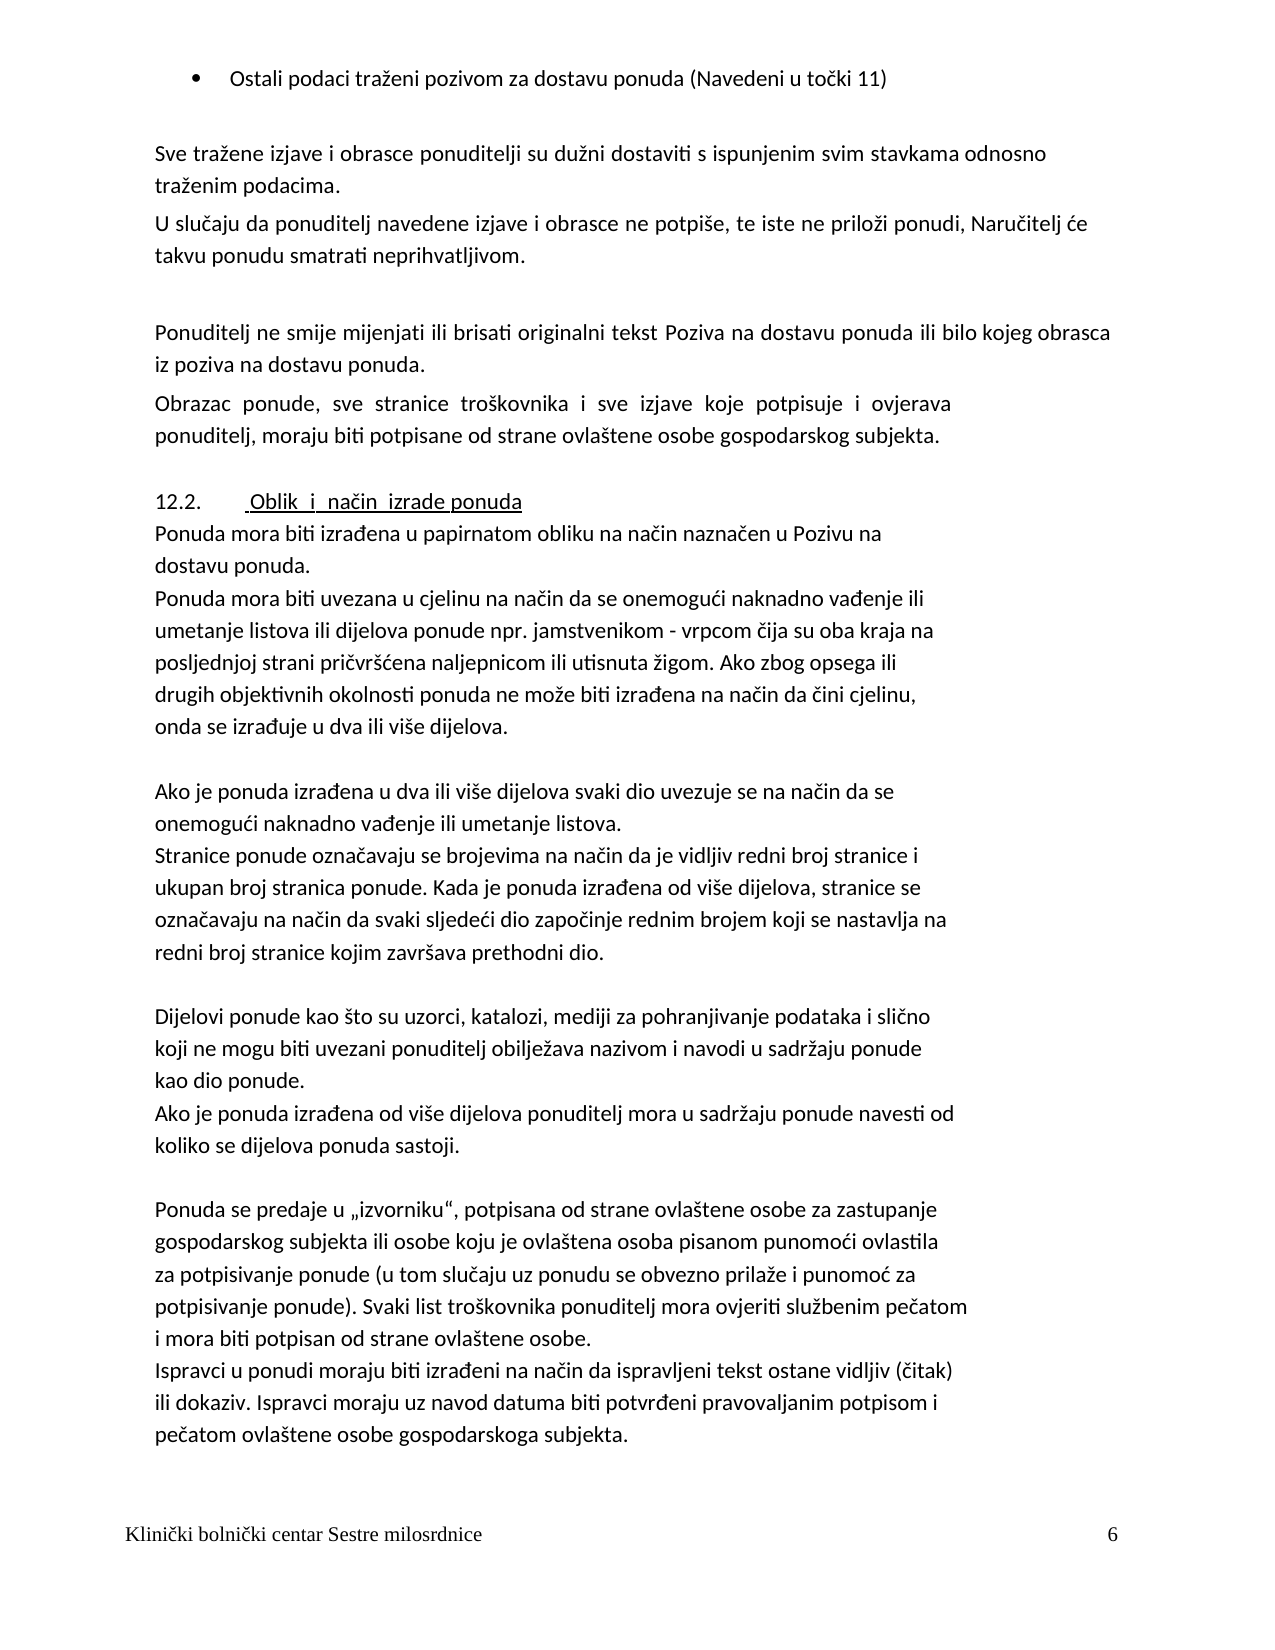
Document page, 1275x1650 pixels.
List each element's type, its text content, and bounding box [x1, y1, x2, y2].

text Ponuda mora biti uvezana u cjelinu na način da se onemogući naknadno vađenje ili [154, 584, 1121, 612]
text za potpisivanje ponude (u tom slučaju uz ponudu se obvezno prilaže i punomoć za [154, 1260, 1121, 1288]
list Ostali podaci traženi pozivom za dostavu ponuda (Navedeni u točki 11) [192, 64, 1121, 93]
text U slučaju da ponuditelj navedene izjave i obrasce ne potpiše, te iste ne priloži ponudi, Naručitelj će takvu ponudu smatrati neprihvatljivom. [154, 209, 1121, 269]
text Ako je ponuda izrađena u dva ili više dijelova svaki dio uvezuje se na način da se [154, 777, 1121, 805]
text Ponuditelj ne smije mijenjati ili brisati originalni tekst Poziva na dostavu ponuda ili bilo kojeg obrasca iz poziva na dostavu ponuda. [154, 318, 1121, 379]
text koji ne mogu biti uvezani ponuditelj obilježava nazivom i navodi u sadržaju ponude [154, 1034, 1121, 1062]
text Ponuda se predaje u „izvorniku“, potpisana od strane ovlaštene osobe za zastupanje [154, 1195, 1121, 1223]
text koliko se dijelova ponuda sastoji. [154, 1131, 1121, 1159]
text umetanje listova ili dijelova ponude npr. jamstvenikom - vrpcom čija su oba kraja na [154, 616, 1121, 644]
text ponuditelj, moraju biti potpisane od strane ovlaštene osobe gospodarskog subjekta. [154, 421, 1121, 449]
text ukupan broj stranica ponude. Kada je ponuda izrađena od više dijelova, stranice se [154, 873, 1121, 901]
text dostavu ponuda. [154, 552, 1121, 579]
text Ponuda mora biti izrađena u papirnatom obliku na način naznačen u Pozivu na [154, 519, 1121, 547]
text Dijelovi ponude kao što su uzorci, katalozi, mediji za pohranjivanje podataka i slično [154, 1002, 1121, 1030]
text pečatom ovlaštene osobe gospodarskoga subjekta. [154, 1421, 1121, 1449]
text označavaju na način da svaki sljedeći dio započinje rednim brojem koji se nastavlja na [154, 906, 1121, 934]
text redni broj stranice kojim završava prethodni dio. [154, 938, 1121, 966]
text i mora biti potpisan od strane ovlaštene osobe. [154, 1324, 1121, 1352]
text potpisivanje ponude). Svaki list troškovnika ponuditelj mora ovjeriti službenim pečatom [154, 1292, 1121, 1320]
text Ako je ponuda izrađena od više dijelova ponuditelj mora u sadržaju ponude navesti od [154, 1099, 1121, 1127]
text gospodarskog subjekta ili osobe koju je ovlaštena osoba pisanom punomoći ovlastila [154, 1227, 1121, 1256]
text Ispravci u ponudi moraju biti izrađeni na način da ispravljeni tekst ostane vidljiv (čitak) [154, 1356, 1121, 1384]
text posljednjoj strani pričvršćena naljepnicom ili utisnuta žigom. Ako zbog opsega ili [154, 648, 1121, 676]
text drugih objektivnih okolnosti ponuda ne može biti izrađena na način da čini cjelinu, [154, 680, 1121, 708]
text kao dio ponude. [154, 1067, 1121, 1094]
text onda se izrađuje u dva ili više dijelova. [154, 712, 1121, 741]
text onemogući naknadno vađenje ili umetanje listova. [154, 809, 1121, 837]
text Sve tražene izjave i obrasce ponuditelji su dužni dostaviti s ispunjenim svim stavkama odnosno traženim podacima. [154, 139, 1121, 199]
text Obrazac ponude, sve stranice troškovnika i sve izjave koje potpisuje i ovjerava [154, 389, 1121, 417]
text Stranice ponude označavaju se brojevima na način da je vidljiv redni broj stranice i [154, 841, 1121, 869]
text ili dokaziv. Ispravci moraju uz navod datuma biti potvrđeni pravovaljanim potpisom i [154, 1388, 1121, 1416]
text 12.2. Oblik i način izrade ponuda [154, 486, 1121, 515]
